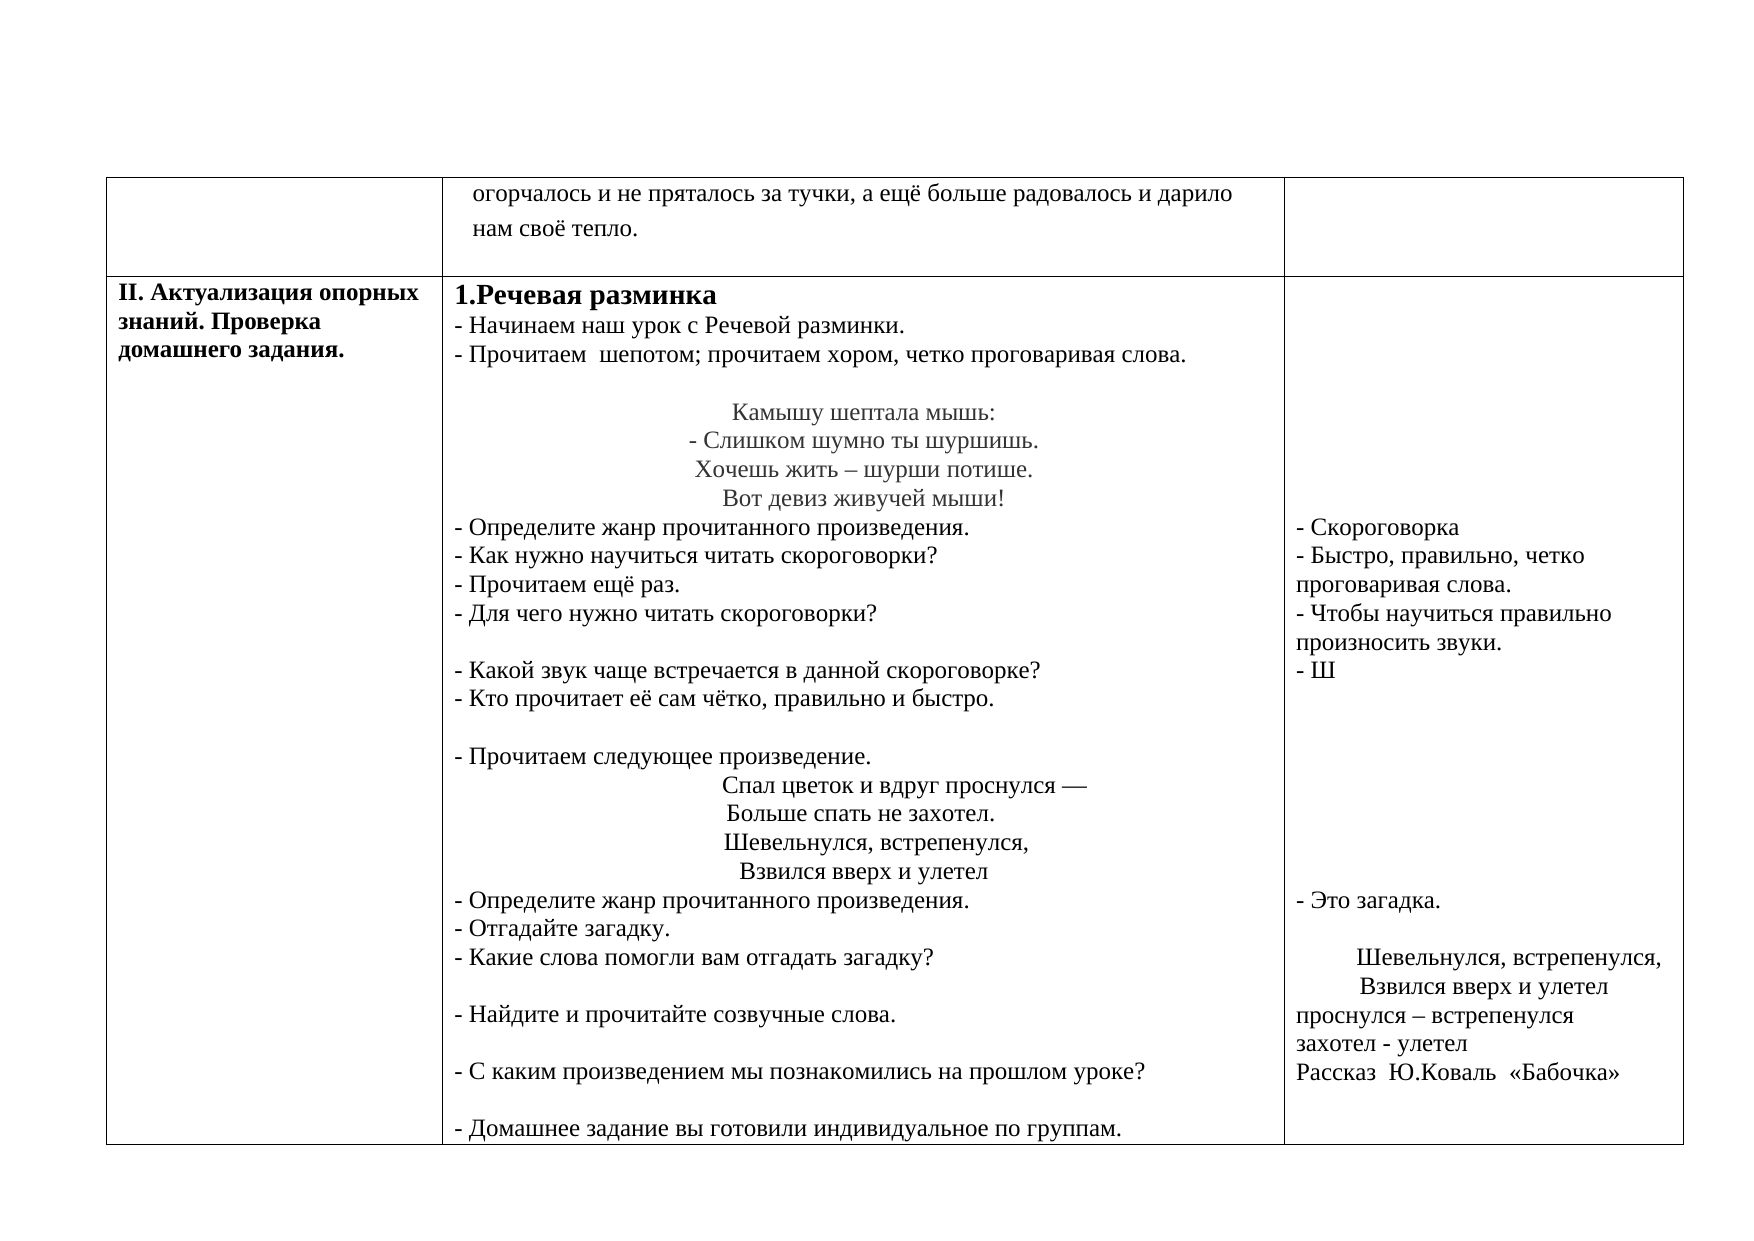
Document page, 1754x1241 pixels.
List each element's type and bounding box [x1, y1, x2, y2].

table_cell [107, 277, 442, 1143]
table_cell [107, 178, 442, 276]
table_cell [443, 178, 1284, 276]
table_cell [1285, 178, 1683, 276]
table_cell [1285, 277, 1683, 1143]
table_cell [443, 277, 1284, 1143]
